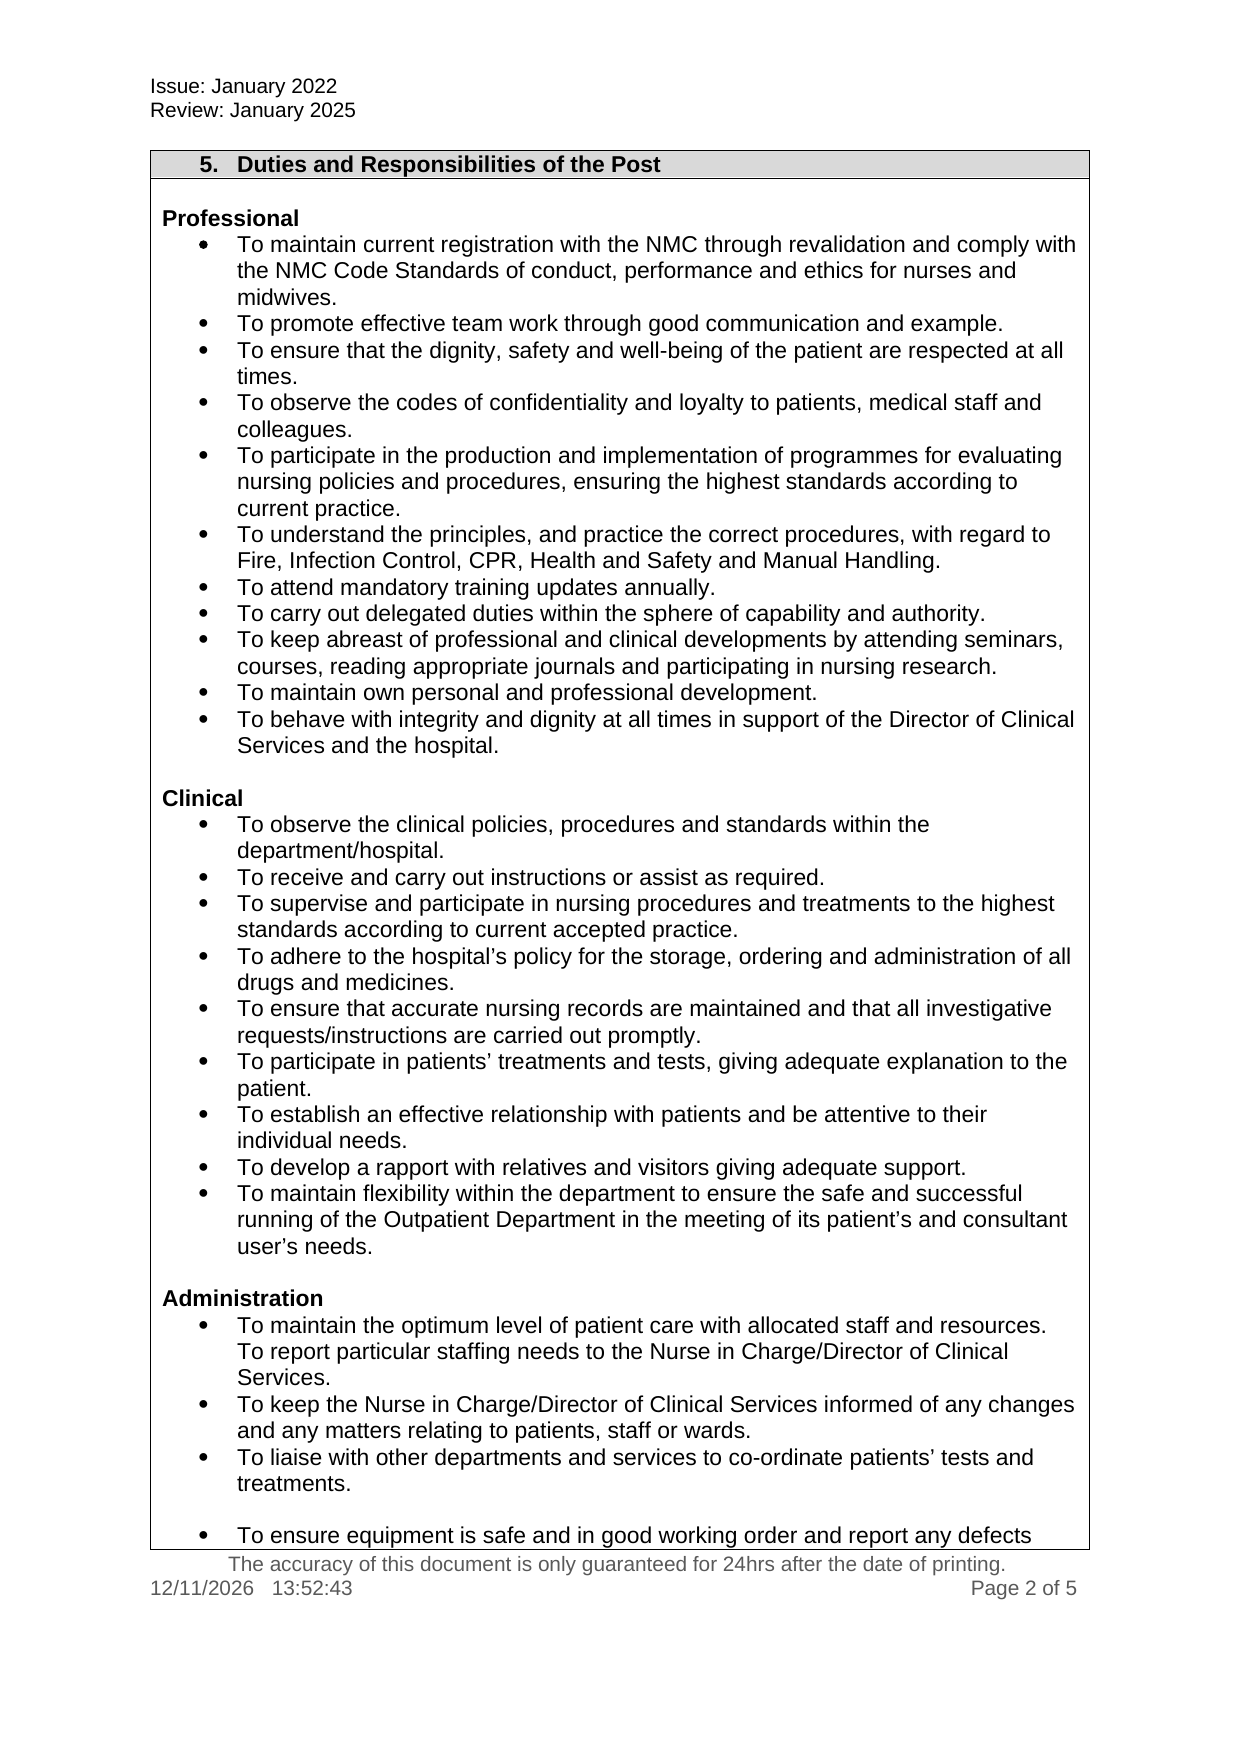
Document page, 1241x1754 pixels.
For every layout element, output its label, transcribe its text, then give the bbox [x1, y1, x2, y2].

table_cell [151, 179, 1089, 1549]
table_cell Duties and Responsibilities of the Post [151, 151, 1089, 177]
